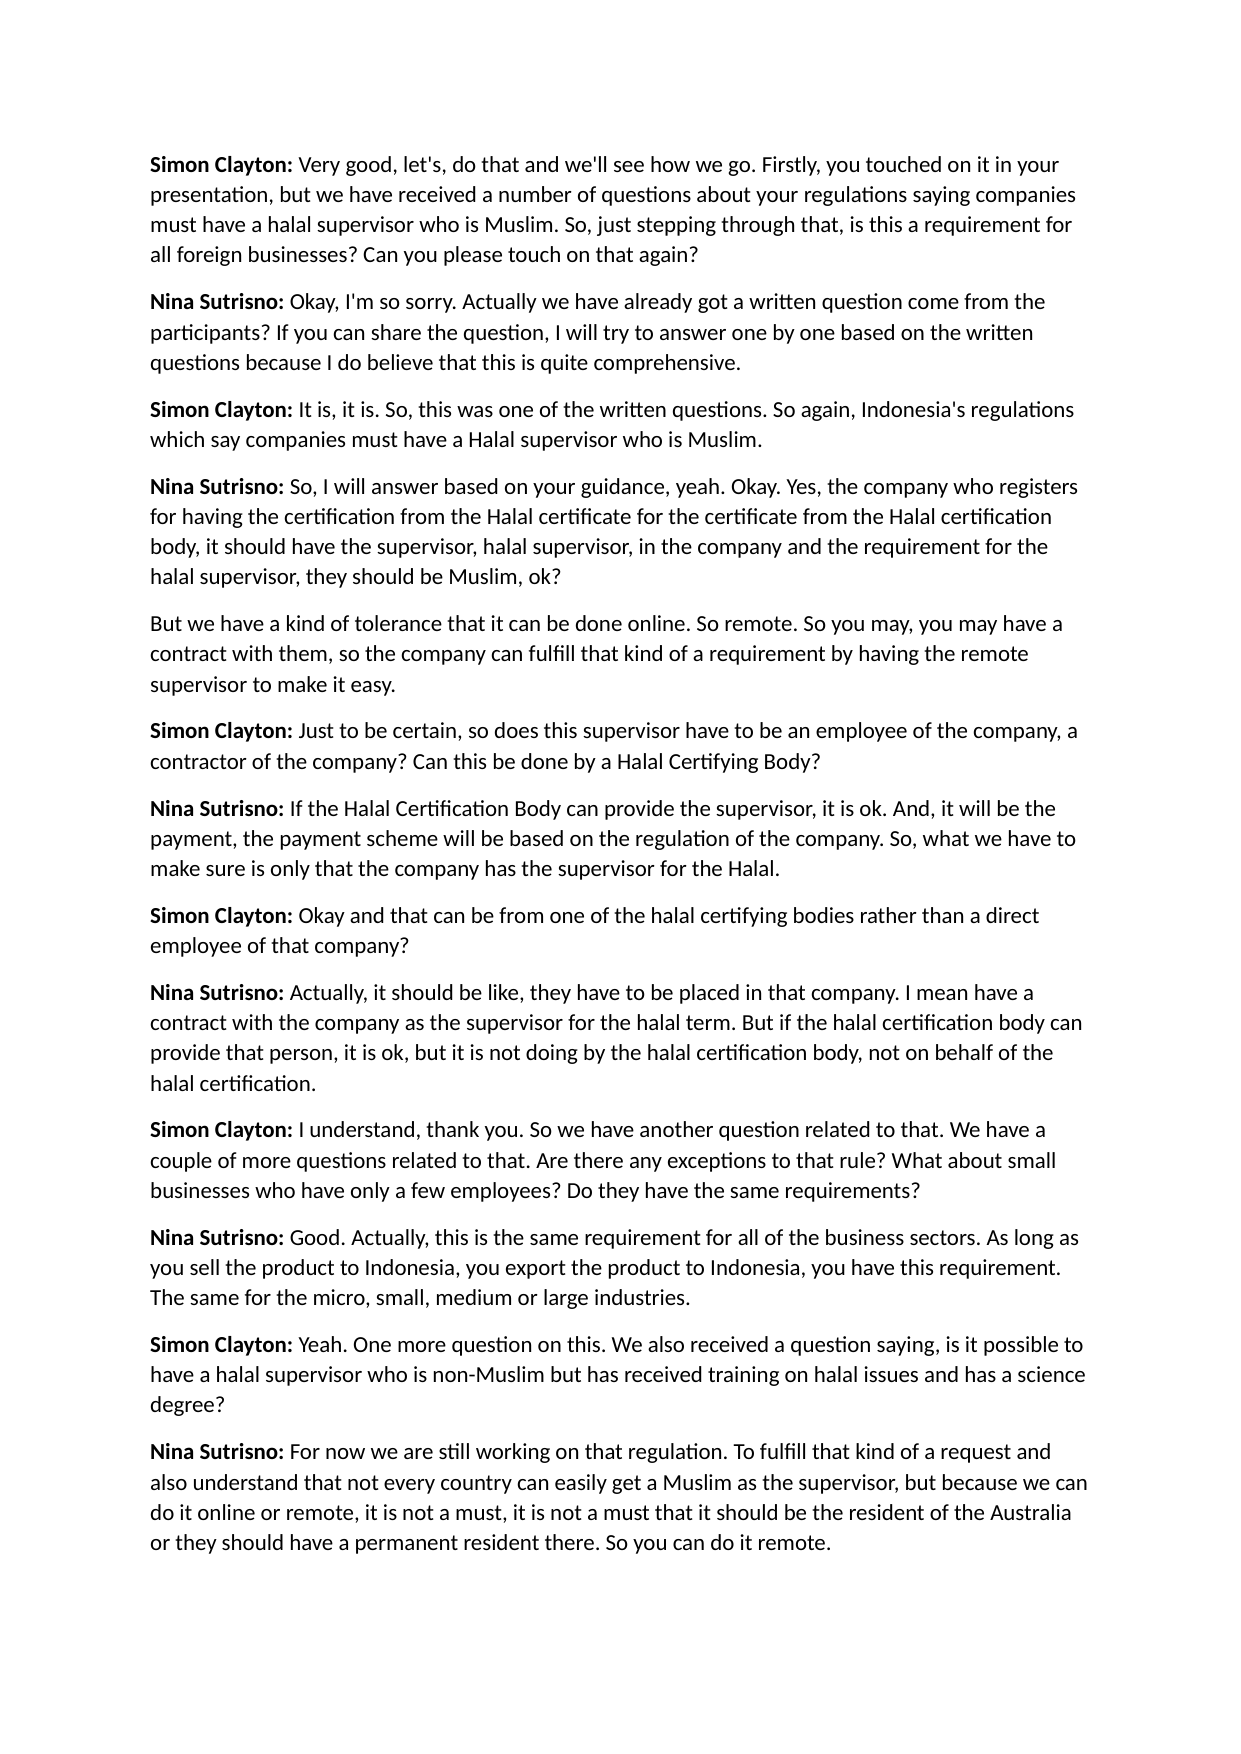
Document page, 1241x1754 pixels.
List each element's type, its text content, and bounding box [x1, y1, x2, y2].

text Simon Clayton: I understand, thank you. So we have another question related to that. We have a couple of more questions related to that. Are there any exceptions to that rule? What about small businesses who have only a few employees? Do they have the same requirements? [150, 1116, 1090, 1204]
text Simon Clayton: It is, it is. So, this was one of the written questions. So again, Indonesia's regulations which say companies must have a Halal supervisor who is Muslim. [150, 395, 1090, 453]
text Nina Sutrisno: So, I will answer based on your guidance, yeah. Okay. Yes, the company who registers for having the certification from the Halal certificate for the certificate from the Halal certification body, it should have the supervisor, halal supervisor, in the company and the requirement for the halal supervisor, they should be Muslim, ok? [150, 472, 1090, 591]
text Simon Clayton: Just to be certain, so does this supervisor have to be an employee of the company, a contractor of the company? Can this be done by a Halal Certifying Body? [150, 717, 1090, 775]
text Nina Sutrisno: If the Halal Certification Body can provide the supervisor, it is ok. And, it will be the payment, the payment scheme will be based on the regulation of the company. So, what we have to make sure is only that the company has the supervisor for the Halal. [150, 794, 1090, 882]
text Nina Sutrisno: Good. Actually, this is the same requirement for all of the business sectors. As long as you sell the product to Indonesia, you export the product to Indonesia, you have this requirement. The same for the micro, small, medium or large industries. [150, 1223, 1090, 1311]
text Simon Clayton: Yeah. One more question on this. We also received a question saying, is it possible to have a halal supervisor who is non-Muslim but has received training on halal issues and has a science degree? [150, 1330, 1090, 1419]
text Nina Sutrisno: For now we are still working on that regulation. To fulfill that kind of a request and also understand that not every country can easily get a Muslim as the supervisor, but because we can do it online or remote, it is not a must, it is not a must that it should be the resident of the Australia or they should have a permanent resident there. So you can do it remote. [150, 1437, 1090, 1556]
text Nina Sutrisno: Okay, I'm so sorry. Actually we have already got a written question come from the participants? If you can share the question, I will try to answer one by one based on the written questions because I do believe that this is quite comprehensive. [150, 287, 1090, 376]
text Simon Clayton: Okay and that can be from one of the halal certifying bodies rather than a direct employee of that company? [150, 901, 1090, 959]
text Nina Sutrisno: Actually, it should be like, they have to be placed in that company. I mean have a contract with the company as the supervisor for the halal term. But if the halal certification body can provide that person, it is ok, but it is not doing by the halal certification body, not on behalf of the halal certification. [150, 978, 1090, 1097]
text But we have a kind of tolerance that it can be done online. So remote. So you may, you may have a contract with them, so the company can fulfill that kind of a requirement by having the remote supervisor to make it easy. [150, 609, 1090, 698]
text Simon Clayton: Very good, let's, do that and we'll see how we go. Firstly, you touched on it in your presentation, but we have received a number of questions about your regulations saying companies must have a halal supervisor who is Muslim. So, just stepping through that, is this a requirement for all foreign businesses? Can you please touch on that again? [150, 150, 1090, 269]
